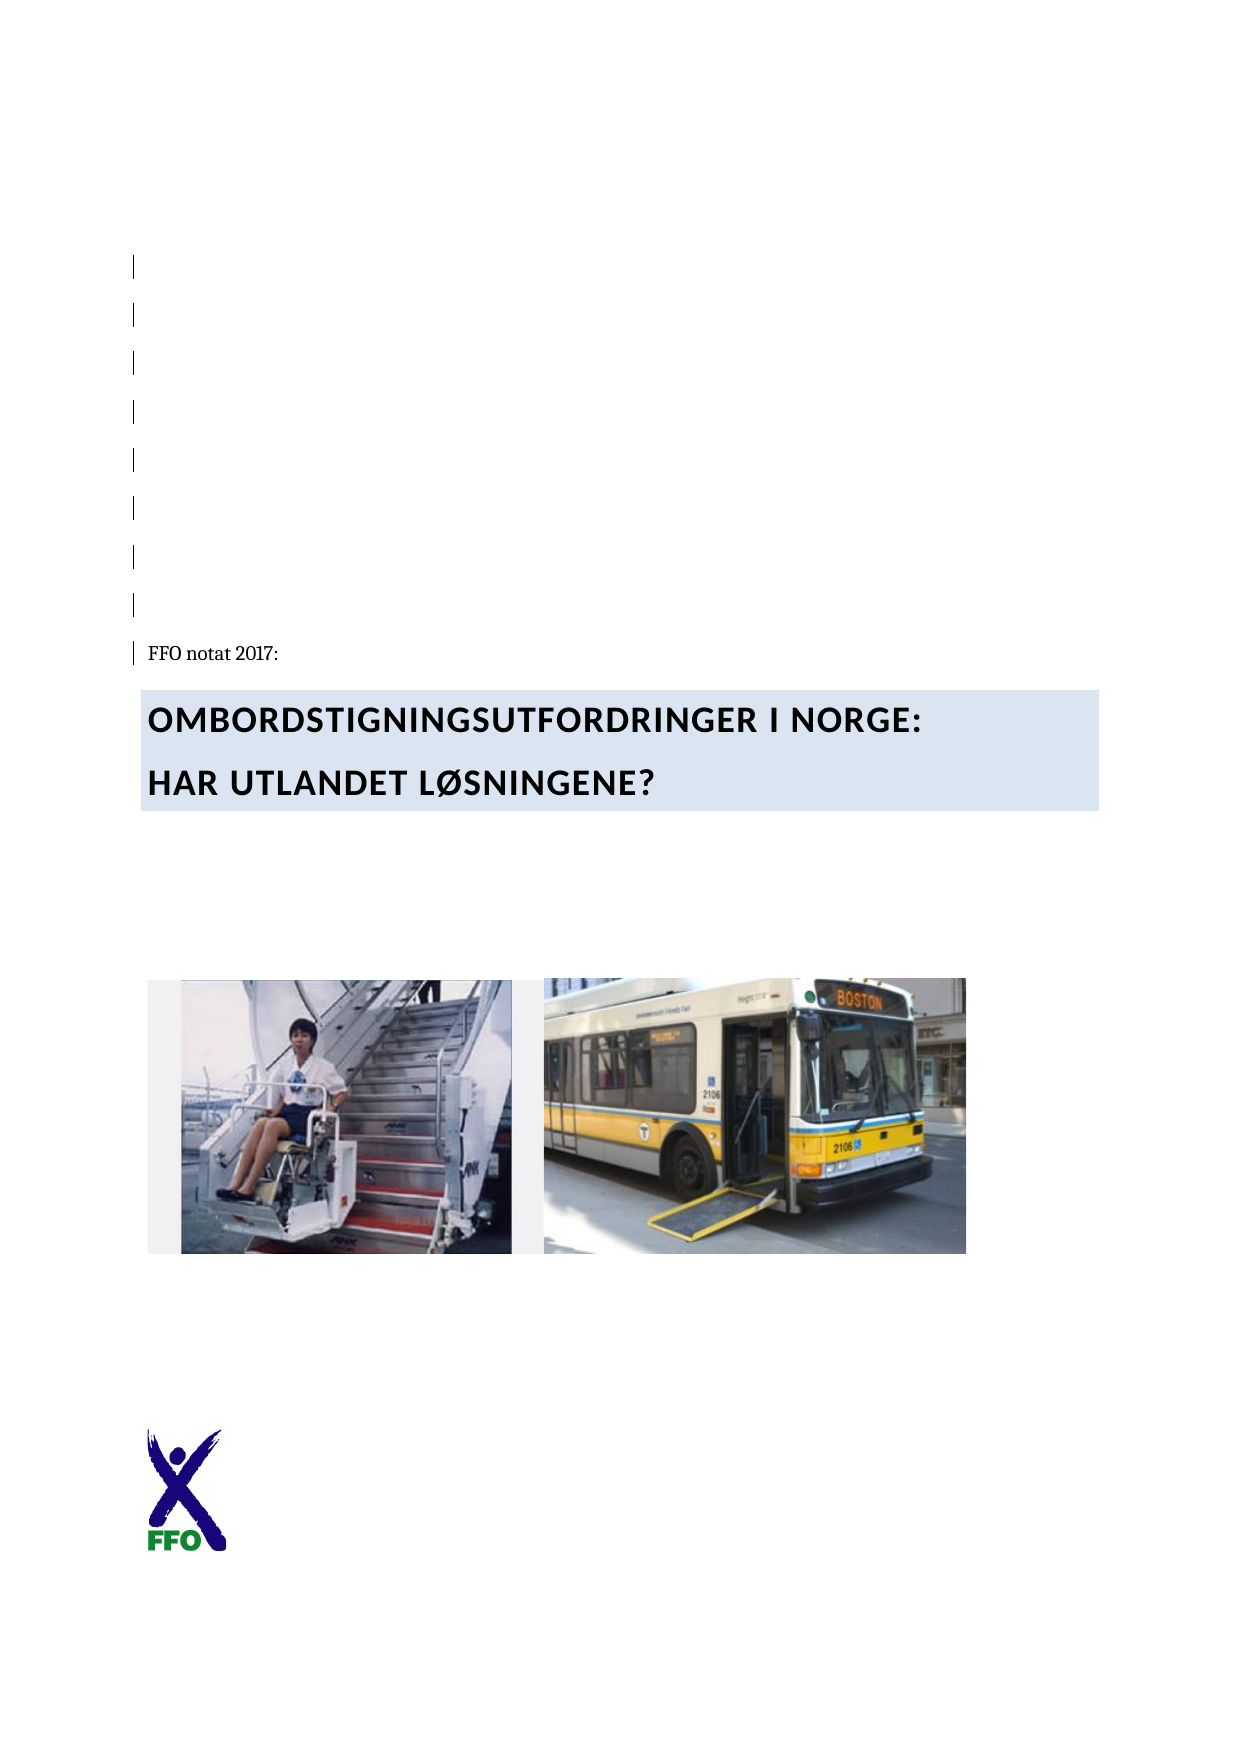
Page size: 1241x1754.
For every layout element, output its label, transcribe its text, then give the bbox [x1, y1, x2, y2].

text FFO notat 2017: [148, 641, 1093, 665]
picture [147, 1428, 227, 1551]
picture [543, 978, 967, 1254]
subtitle Har utlandet løsningene? [148, 753, 1093, 805]
subtitle Ombordstigningsutfordringer i Norge: [148, 696, 1093, 742]
